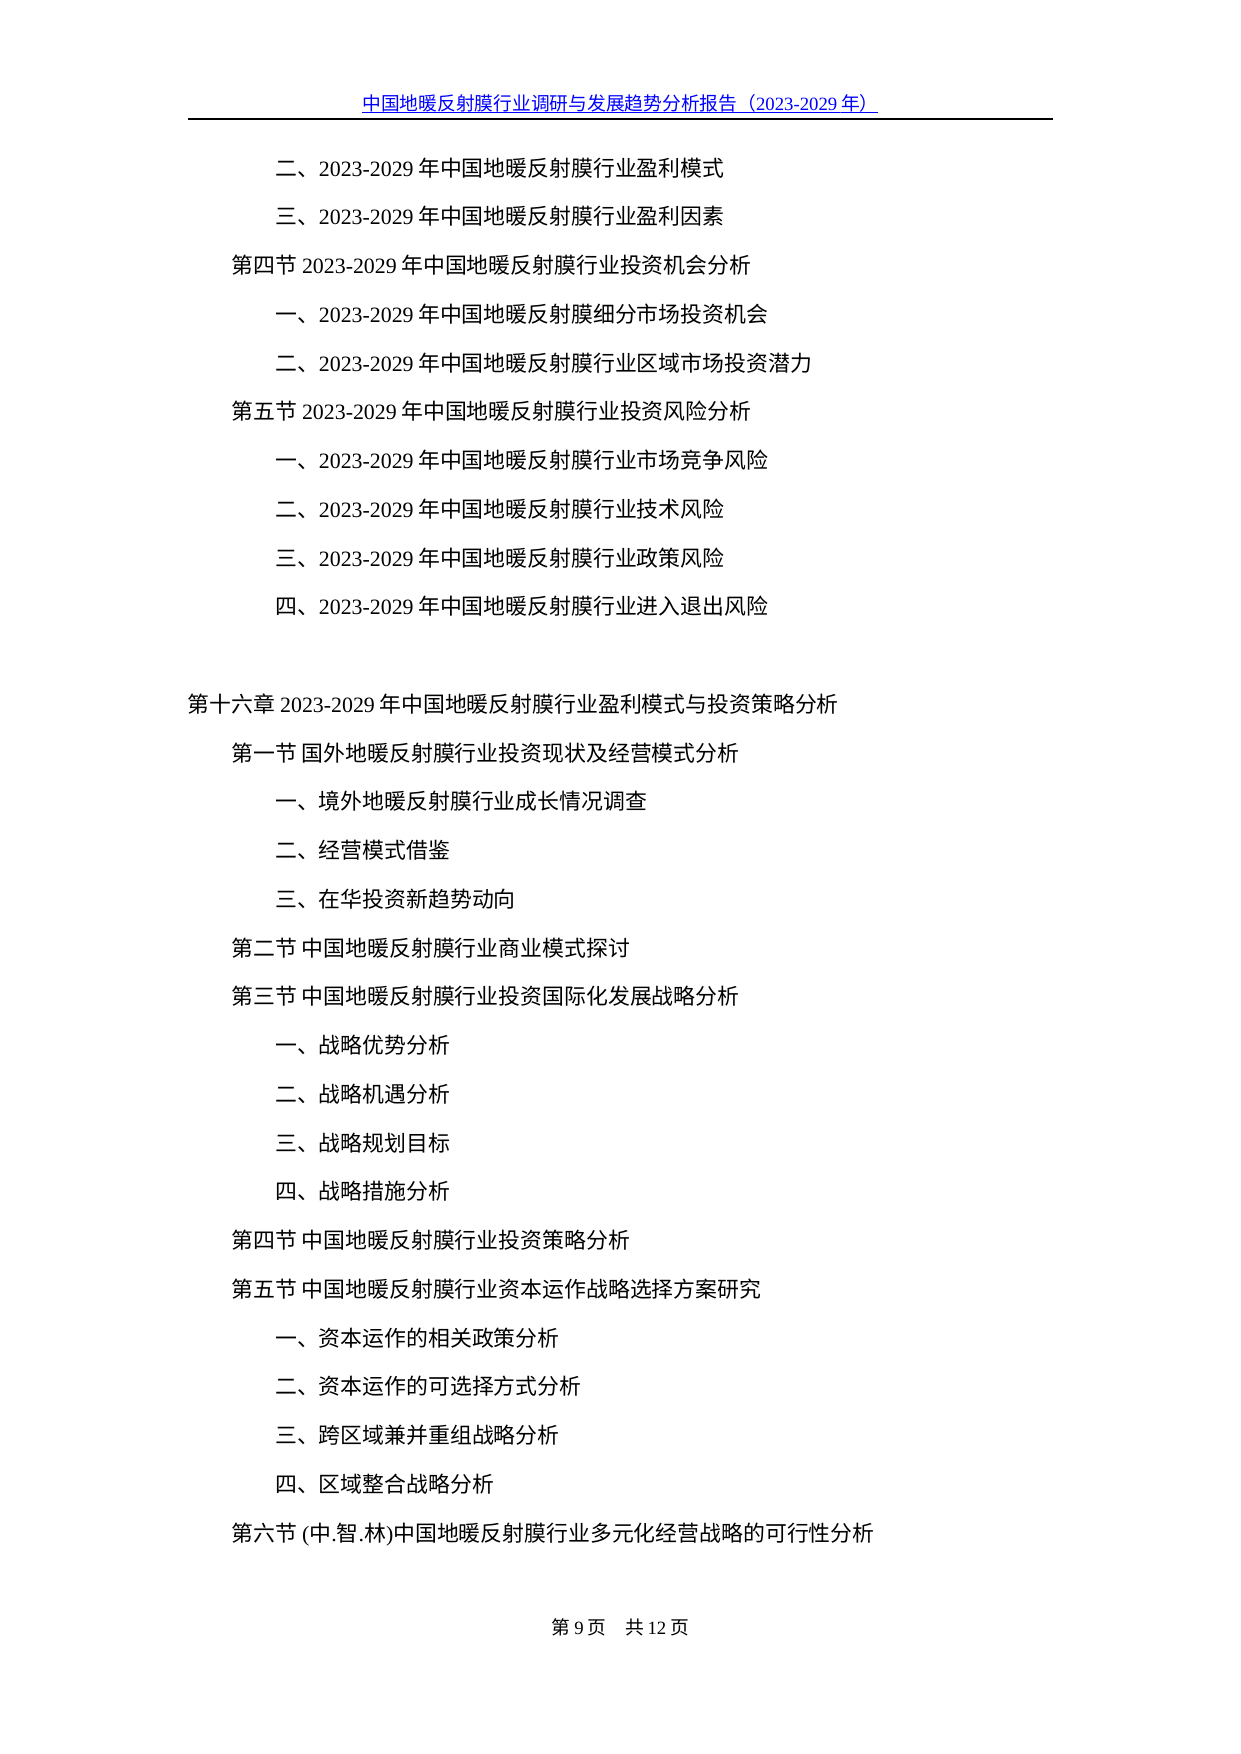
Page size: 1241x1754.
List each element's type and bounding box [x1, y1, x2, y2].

text [187, 150, 1053, 1548]
